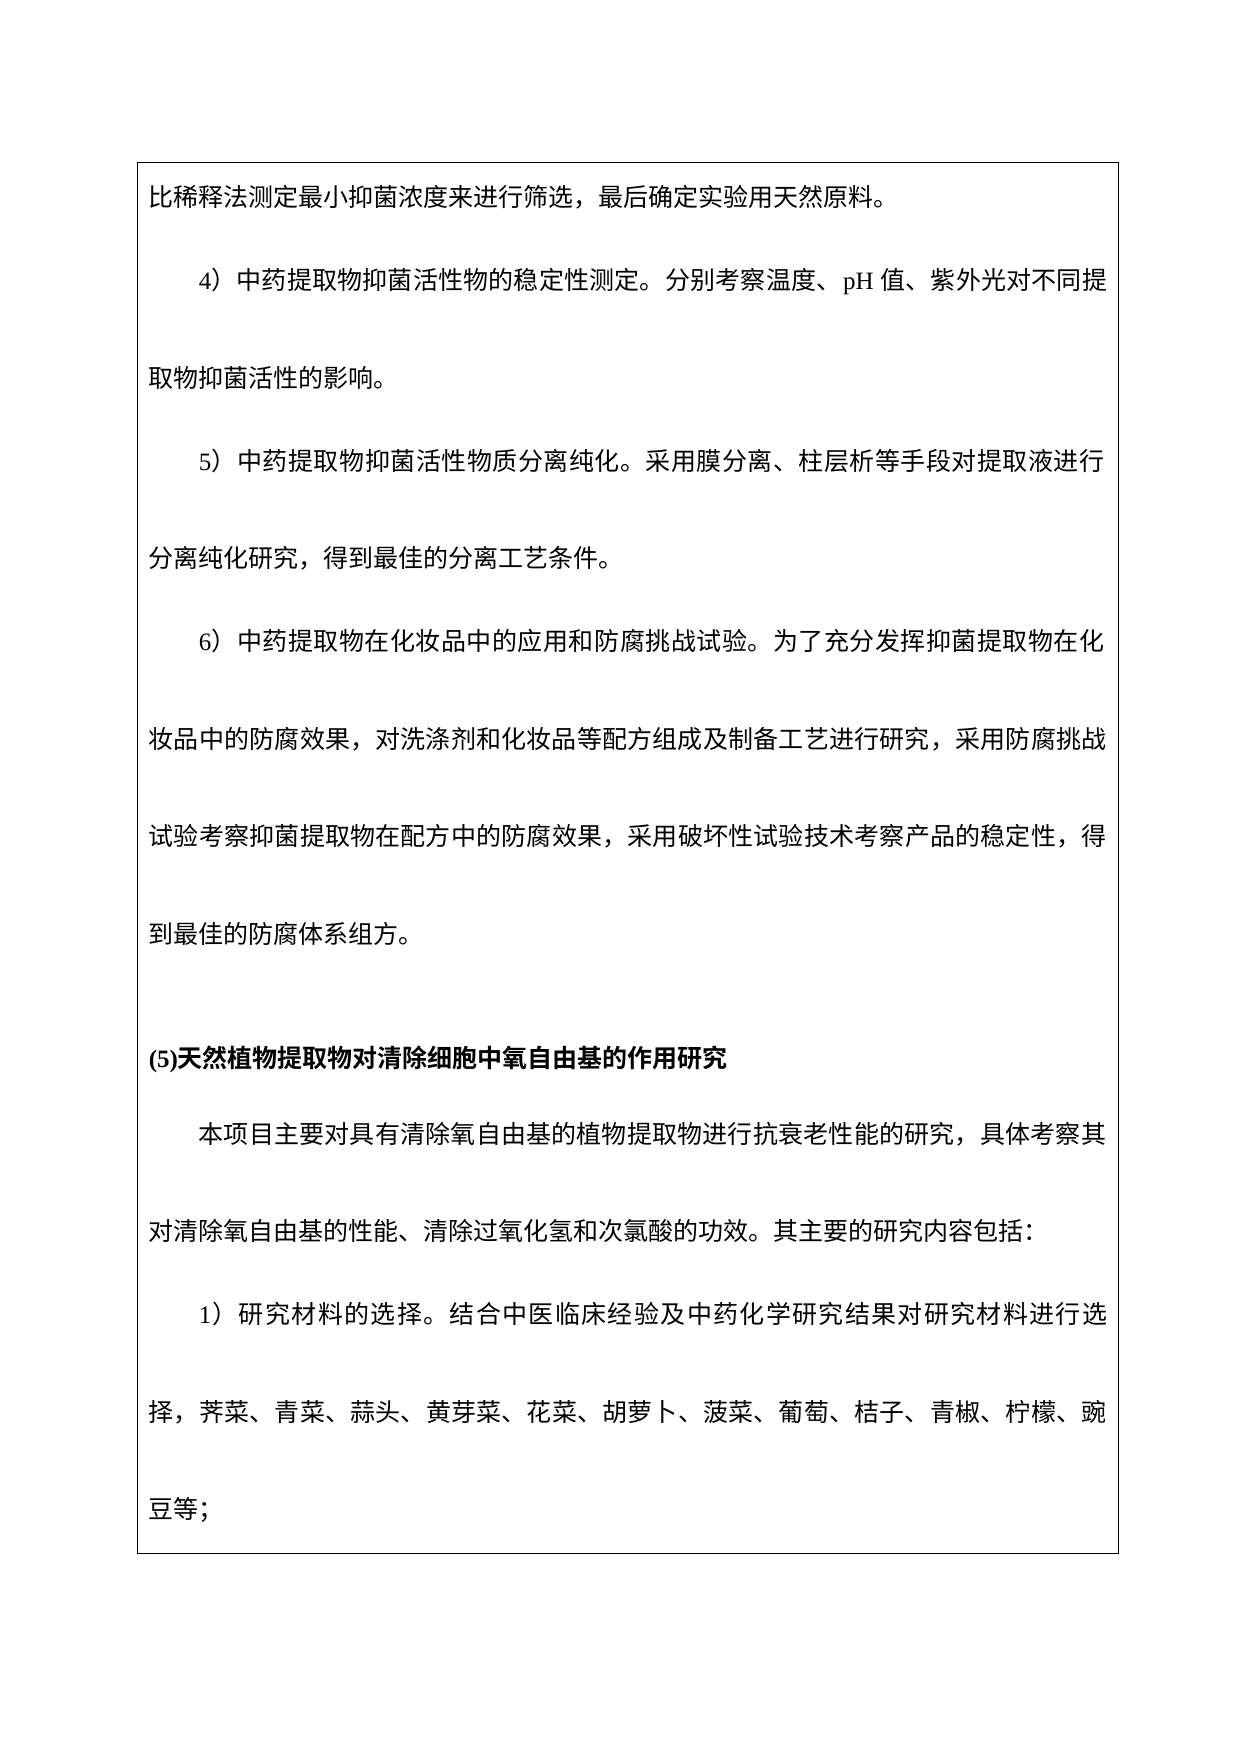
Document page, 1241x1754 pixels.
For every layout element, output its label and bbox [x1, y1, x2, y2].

table_cell [138, 163, 1118, 1553]
